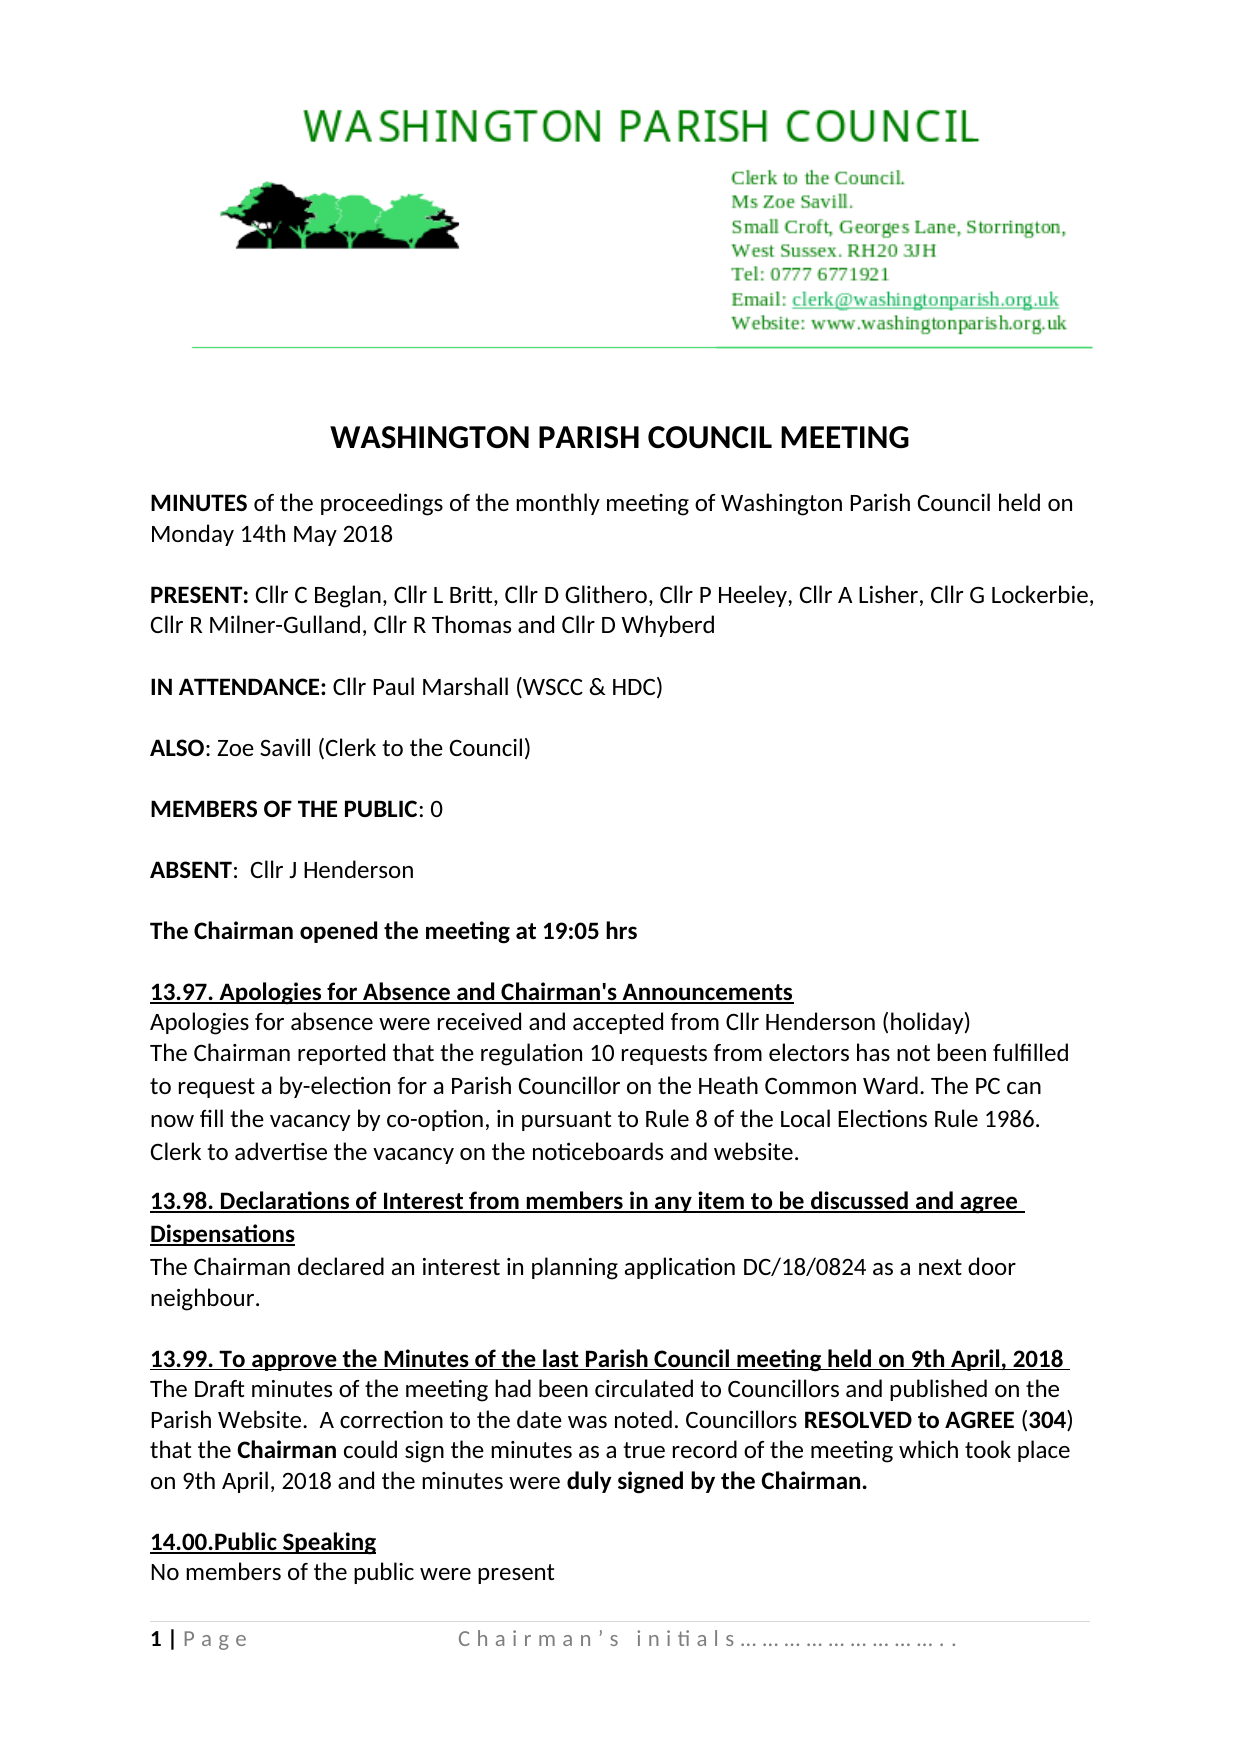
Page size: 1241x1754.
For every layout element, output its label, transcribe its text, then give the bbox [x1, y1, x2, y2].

text WASHINGTON PARISH COUNCIL MEETING [150, 416, 1090, 457]
text The Chairman reported that the regulation 10 requests from electors has not been fulfilled to request a by-election for a Parish Councillor on the Heath Common Ward. The PC can now fill the vacancy by co-option, in pursuant to Rule 8 of the Local Elections Rule 1986. Clerk to advertise the vacancy on the noticeboards and website. [150, 1037, 1090, 1166]
text 13.99. To approve the Minutes of the last Parish Council meeting held on 9th April, 2018 [150, 1343, 1090, 1373]
text 14.00.Public Speaking [150, 1526, 1090, 1556]
text MEMBERS OF THE PUBLIC: 0 [150, 793, 1090, 823]
text The Chairman declared an interest in planning application DC/18/0824 as a next door neighbour. [150, 1251, 1090, 1312]
text Apologies for absence were received and accepted from Cllr Henderson (holiday) [150, 1006, 1090, 1037]
text PRESENT: Cllr C Beglan, Cllr L Britt, Cllr D Glithero, Cllr P Heeley, Cllr A Lisher, Cllr G Lockerbie, Cllr R Milner-Gulland, Cllr R Thomas and Cllr D Whyberd [150, 579, 1124, 640]
text The Chairman opened the meeting at 19:05 hrs [150, 915, 1090, 945]
text No members of the public were present [150, 1556, 1090, 1587]
text 13.97. Apologies for Absence and Chairman's Announcements [150, 976, 1090, 1006]
text 13.98. Declarations of Interest from members in any item to be discussed and agree Dispensations [150, 1185, 1090, 1249]
text IN ATTENDANCE: Cllr Paul Marshall (WSCC & HDC) [150, 671, 1090, 701]
text MINUTES of the proceedings of the monthly meeting of Washington Parish Council held on Monday 14th May 2018 [150, 488, 1090, 549]
text The Draft minutes of the meeting had been circulated to Councillors and published on the Parish Website. A correction to the date was noted. Councillors RESOLVED to AGREE (304) that the Chairman could sign the minutes as a true record of the meeting which took place on 9th April, 2018 and the minutes were duly signed by the Chairman. [150, 1373, 1090, 1495]
text ABSENT: Cllr J Henderson [150, 854, 1090, 884]
text ALSO: Zoe Savill (Clerk to the Council) [150, 732, 1090, 762]
